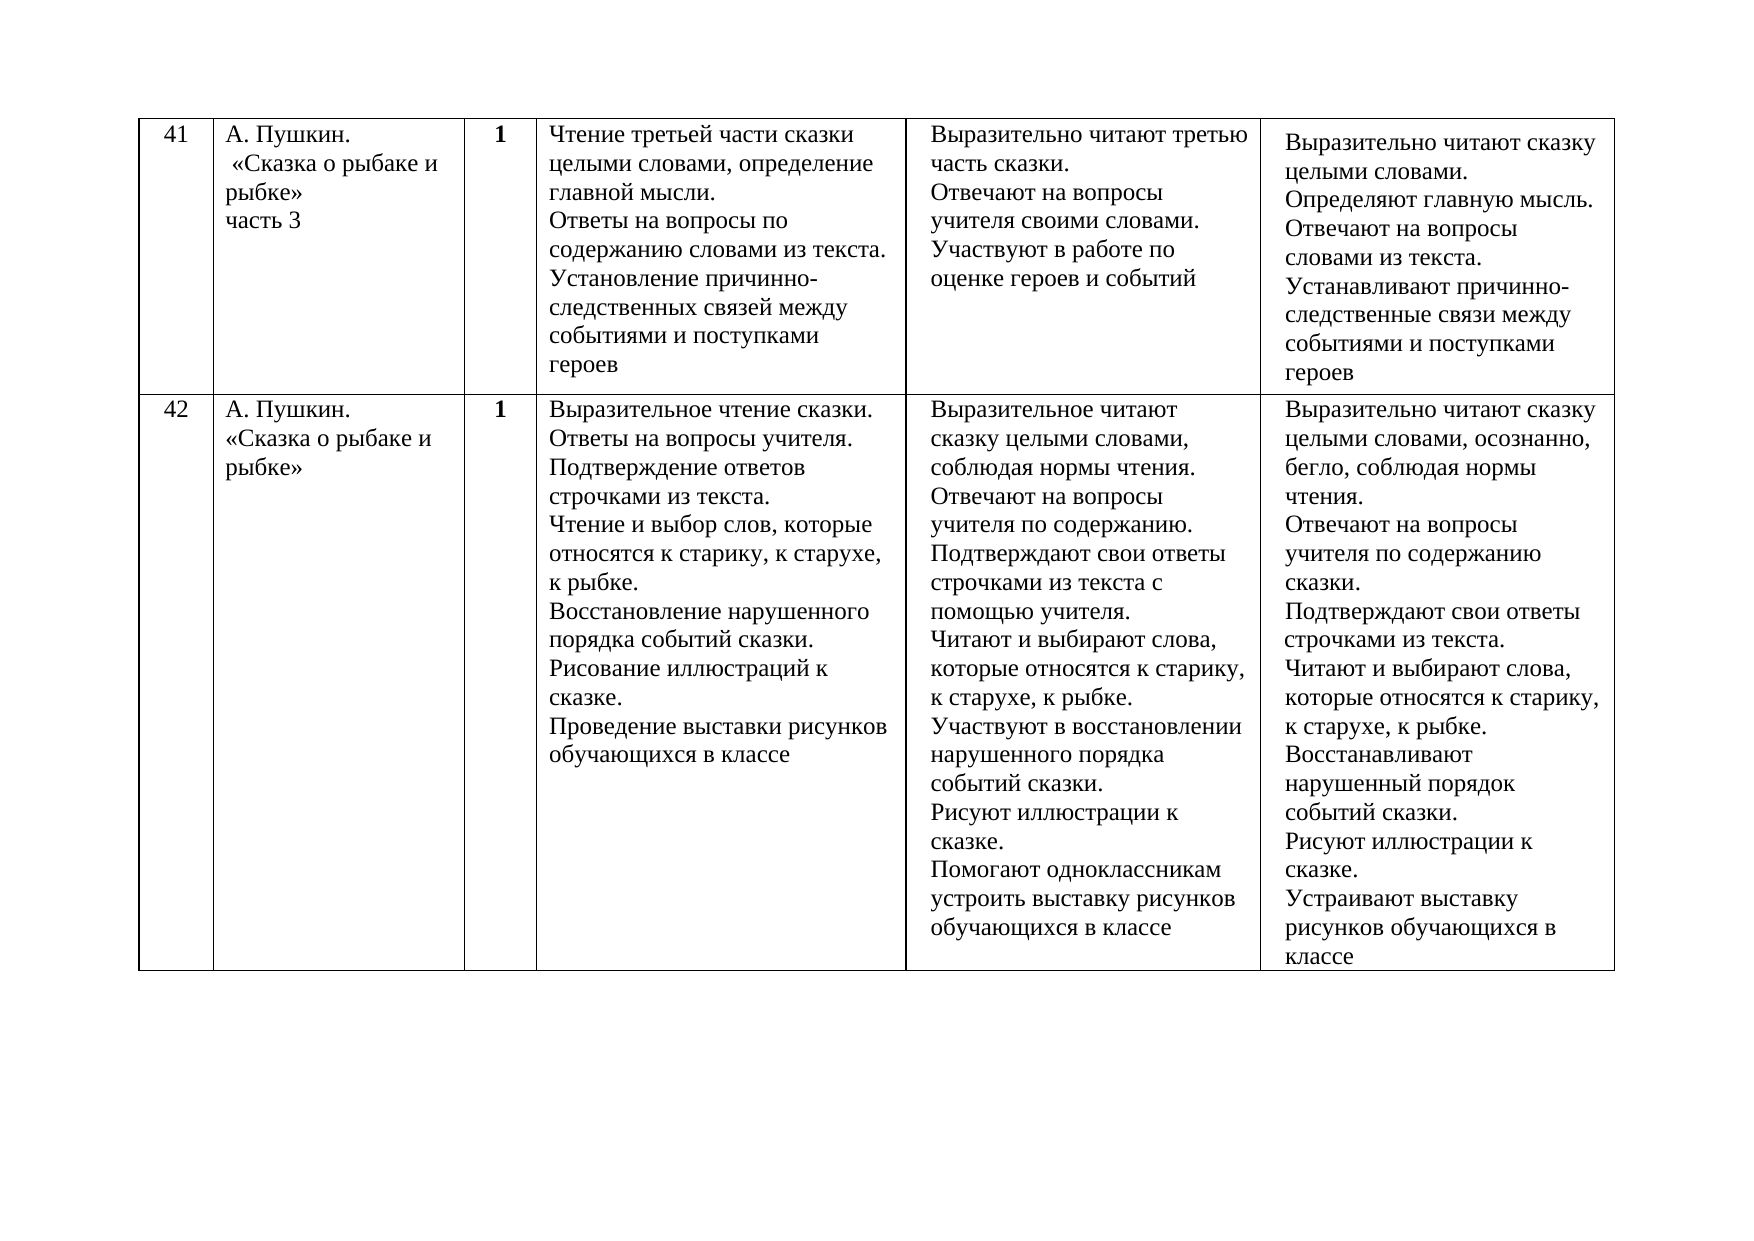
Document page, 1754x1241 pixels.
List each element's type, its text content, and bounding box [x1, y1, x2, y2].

table_cell Выразительное читают сказку целыми словами, соблюдая нормы чтения. Отвечают на вопросы учителя по содержанию. Подтверждают свои ответы строчками из текста с помощью учителя. Читают и выбирают слова, которые относятся к старику, к старухе, к рыбке. Участвуют в восстановлении нарушенного порядка событий сказки. Рисуют иллюстрации к сказке. Помогают одноклассникам устроить выставку рисунков обучающихся в классе [907, 395, 1260, 969]
table_header 41 [140, 119, 213, 393]
table_cell Выразительно читают сказку целыми словами, осознанно, бегло, соблюдая нормы чтения. Отвечают на вопросы учителя по содержанию сказки. Подтверждают свои ответы строчками из текста. Читают и выбирают слова, которые относятся к старику, к старухе, к рыбке. Восстанавливают нарушенный порядок событий сказки. Рисуют иллюстрации к сказке. Устраивают выставку рисунков обучающихся в классе [1261, 395, 1614, 969]
table_cell 1 [465, 395, 536, 969]
table_header 1 [465, 119, 536, 393]
table_header Выразительно читают третью часть сказки. Отвечают на вопросы учителя своими словами. Участвуют в работе по оценке героев и событий [907, 119, 1260, 393]
table_header А. Пушкин. «Сказка о рыбаке и рыбке» часть 3 [214, 119, 464, 393]
table_header Выразительно читают сказку целыми словами. Определяют главную мысль. Отвечают на вопросы словами из текста. Устанавливают причинно-следственные связи между событиями и поступками героев [1261, 119, 1614, 393]
table_cell 42 [140, 395, 213, 969]
table_cell Выразительное чтение сказки. Ответы на вопросы учителя. Подтверждение ответов строчками из текста. Чтение и выбор слов, которые относятся к старику, к старухе, к рыбке. Восстановление нарушенного порядка событий сказки. Рисование иллюстраций к сказке. Проведение выставки рисунков обучающихся в классе [537, 395, 905, 969]
table_cell А. Пушкин. «Сказка о рыбаке и рыбке» [214, 395, 464, 969]
table_header Чтение третьей части сказки целыми словами, определение главной мысли. Ответы на вопросы по содержанию словами из текста. Установление причинно-следственных связей между событиями и поступками героев [537, 119, 905, 393]
